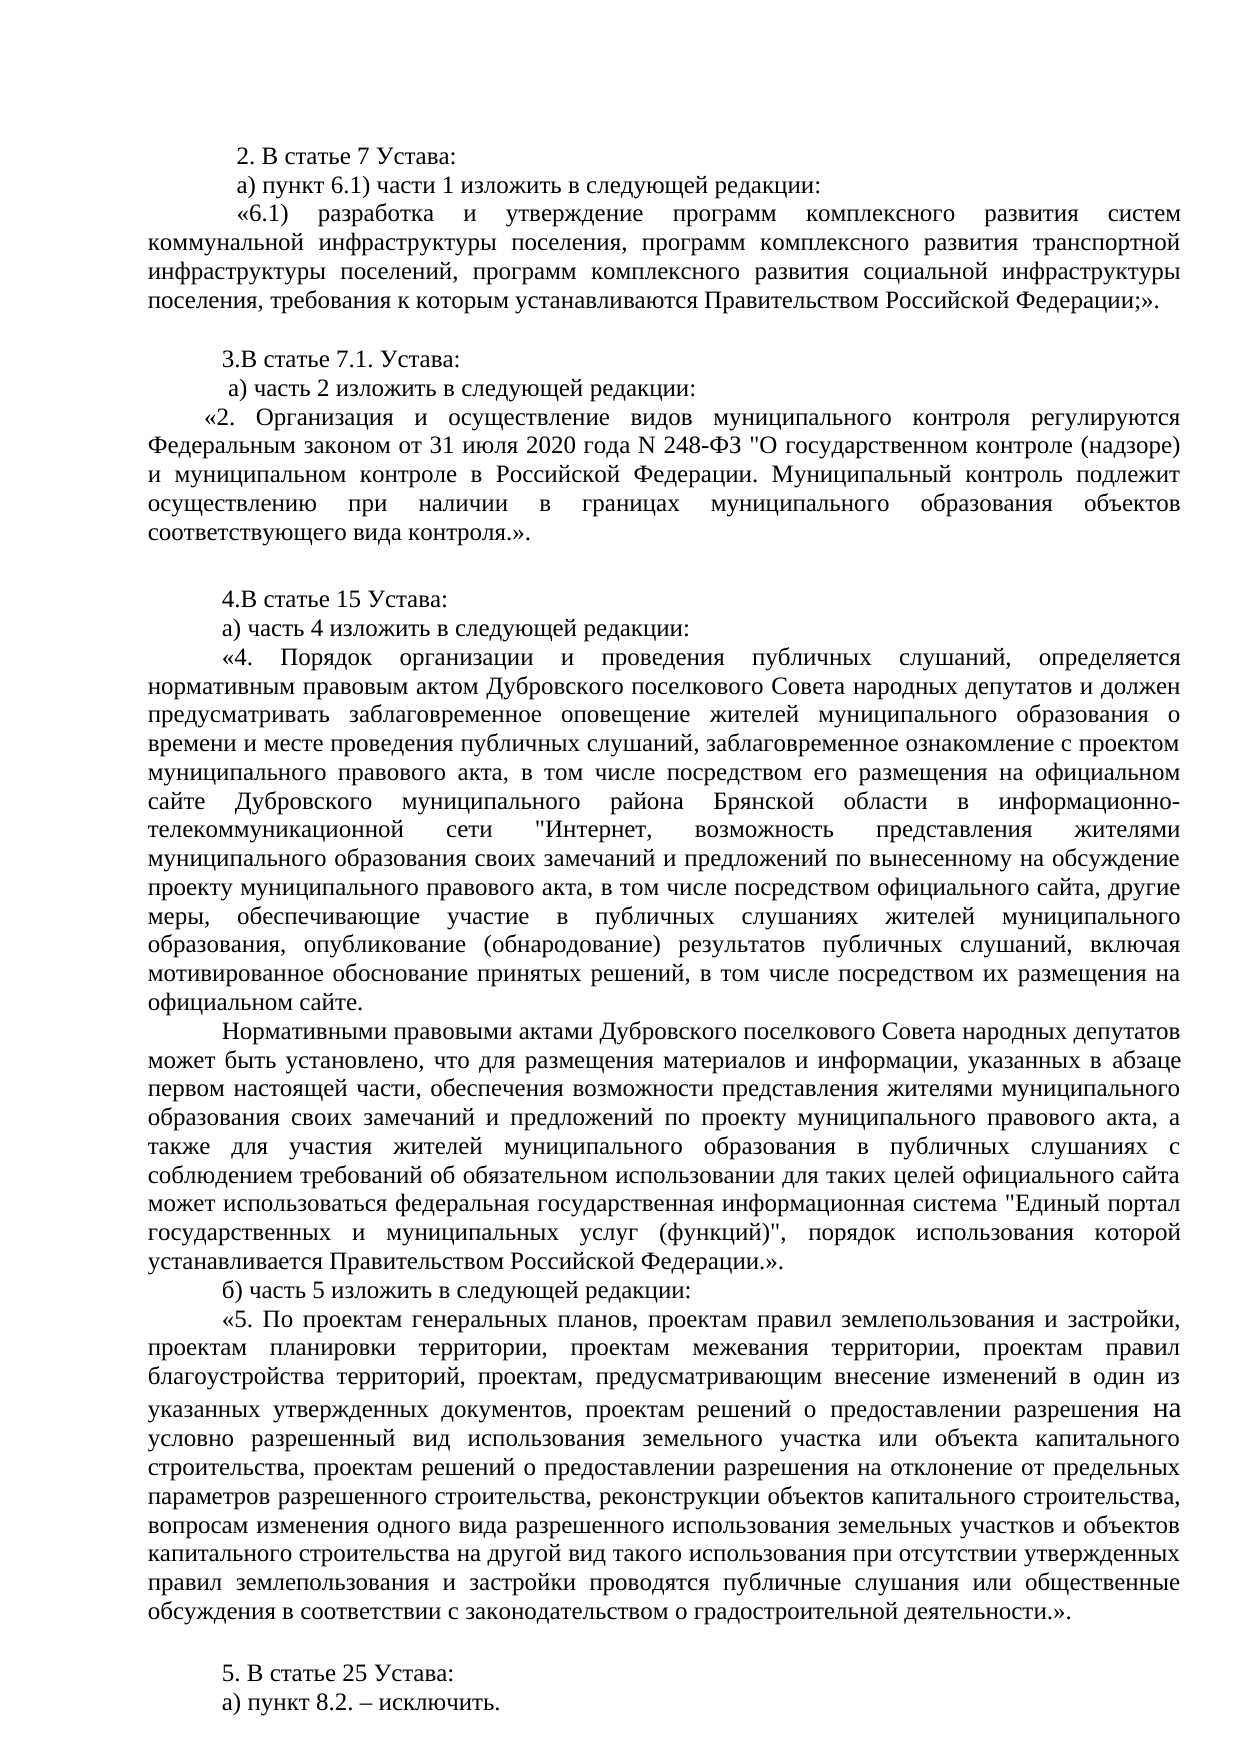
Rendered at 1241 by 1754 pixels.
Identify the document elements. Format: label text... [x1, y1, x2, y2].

text 5. В статье 25 Устава: [148, 1658, 1181, 1687]
text «2. Организация и осуществление видов муниципального контроля регулируются Федеральным законом от 31 июля 2020 года N 248-ФЗ "О государственном контроле (надзоре) и муниципальном контроле в Российской Федерации. Муниципальный контроль подлежит осуществлению при наличии в границах муниципального образования объектов соответствующего вида контроля.». [148, 402, 1181, 546]
text а) пункт 6.1) части 1 изложить в следующей редакции: [148, 170, 1181, 198]
text 2. В статье 7 Устава: [148, 141, 1181, 169]
text «6.1) разработка и утверждение программ комплексного развития систем коммунальной инфраструктуры поселения, программ комплексного развития транспортной инфраструктуры поселений, программ комплексного развития социальной инфраструктуры поселения, требования к которым устанавливаются Правительством Российской Федерации;». [148, 198, 1181, 313]
text а) часть 2 изложить в следующей редакции: [148, 373, 1181, 402]
text а) часть 4 изложить в следующей редакции: [148, 613, 1181, 642]
text б) часть 5 изложить в следующей редакции: [148, 1275, 1181, 1303]
text «4. Порядок организации и проведения публичных слушаний, определяется нормативным правовым актом Дубровского поселкового Совета народных депутатов и должен предусматривать заблаговременное оповещение жителей муниципального образования о времени и месте проведения публичных слушаний, заблаговременное ознакомление с проектом муниципального правового акта, в том числе посредством его размещения на официальном сайте Дубровского муниципального района Брянской области в информационно-телекоммуникационной сети "Интернет, возможность представления жителями муниципального образования своих замечаний и предложений по вынесенному на обсуждение проекту муниципального правового акта, в том числе посредством официального сайта, другие меры, обеспечивающие участие в публичных слушаниях жителей муниципального образования, опубликование (обнародование) результатов публичных слушаний, включая мотивированное обоснование принятых решений, в том числе посредством их размещения на официальном сайте. [148, 642, 1181, 1016]
text 3.В статье 7.1. Устава: [148, 344, 1181, 373]
text Нормативными правовыми актами Дубровского поселкового Совета народных депутатов может быть установлено, что для размещения материалов и информации, указанных в абзаце первом настоящей части, обеспечения возможности представления жителями муниципального образования своих замечаний и предложений по проекту муниципального правового акта, а также для участия жителей муниципального образования в публичных слушаниях с соблюдением требований об обязательном использовании для таких целей официального сайта может использоваться федеральная государственная информационная система "Единый портал государственных и муниципальных услуг (функций)", порядок использования которой устанавливается Правительством Российской Федерации.». [148, 1016, 1181, 1275]
text «5. По проектам генеральных планов, проектам правил землепользования и застройки, проектам планировки территории, проектам межевания территории, проектам правил благоустройства территорий, проектам, предусматривающим внесение изменений в один из указанных утвержденных документов, проектам решений о предоставлении разрешения на условно разрешенный вид использования земельного участка или объекта капитального строительства, проектам решений о предоставлении разрешения на отклонение от предельных параметров разрешенного строительства, реконструкции объектов капитального строительства, вопросам изменения одного вида разрешенного использования земельных участков и объектов капитального строительства на другой вид такого использования при отсутствии утвержденных правил землепользования и застройки проводятся публичные слушания или общественные обсуждения в соответствии с законодательством о градостроительной деятельности.». [148, 1304, 1181, 1625]
text а) пункт 8.2. – исключить. [148, 1687, 1181, 1716]
text 4.В статье 15 Устава: [148, 584, 1181, 613]
